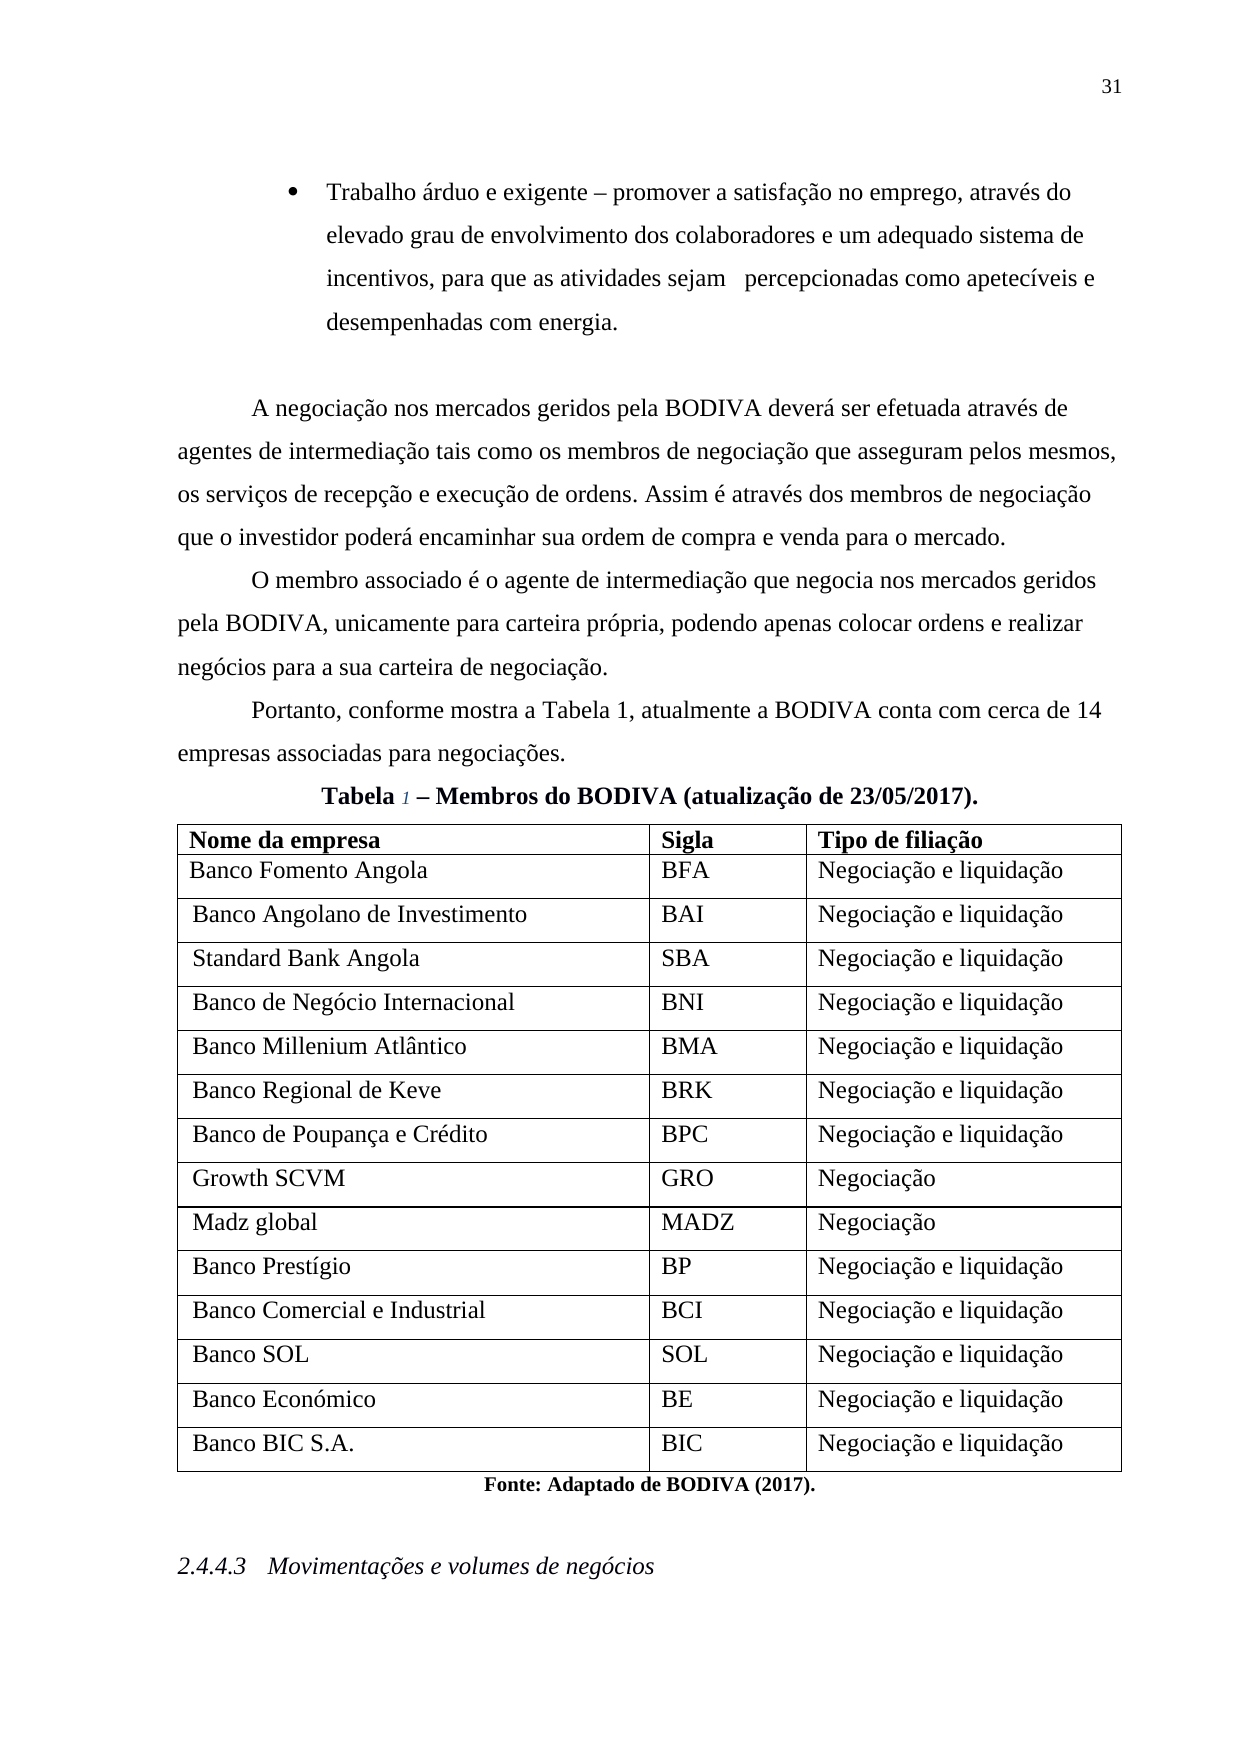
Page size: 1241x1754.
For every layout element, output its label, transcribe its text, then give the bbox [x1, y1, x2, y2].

text Tabela 1 – Membros do BODIVA (atualização de 23/05/2017). [177, 781, 1122, 810]
table_cell BP [650, 1251, 806, 1294]
table_cell Negociação e liquidação [807, 1119, 1121, 1162]
text A negociação nos mercados geridos pela BODIVA deverá ser efetuada através de agentes de intermediação tais como os membros de negociação que asseguram pelos mesmos, os serviços de recepção e execução de ordens. Assim é através dos membros de negociação que o investidor poderá encaminhar sua ordem de compra e venda para o mercado. [177, 393, 1122, 551]
table_header Nome da empresa [178, 825, 649, 854]
table_cell Standard Bank Angola [178, 943, 649, 986]
table_cell Negociação e liquidação [807, 1384, 1121, 1427]
table_header Tipo de filiação [807, 825, 1121, 854]
table_cell SBA [650, 943, 806, 986]
table_cell Banco de Negócio Internacional [178, 987, 649, 1030]
table_cell SOL [650, 1340, 806, 1383]
list Movimentações e volumes de negócios [177, 1551, 1122, 1580]
table_cell GRO [650, 1163, 806, 1206]
table_cell BAI [650, 899, 806, 942]
table_cell Negociação e liquidação [807, 1428, 1121, 1471]
table_cell BIC [650, 1428, 806, 1471]
table_cell Banco Angolano de Investimento [178, 899, 649, 942]
table_cell Banco de Poupança e Crédito [178, 1119, 649, 1162]
table_cell Banco SOL [178, 1340, 649, 1383]
table_cell Negociação e liquidação [807, 1075, 1121, 1118]
text Portanto, conforme mostra a Tabela 1, atualmente a BODIVA conta com cerca de 14 empresas associadas para negociações. [177, 695, 1122, 767]
table_cell Banco BIC S.A. [178, 1428, 649, 1471]
table_cell BE [650, 1384, 806, 1427]
text Fonte: Adaptado de BODIVA (2017). [177, 1472, 1122, 1496]
table_cell BPC [650, 1119, 806, 1162]
table_cell Negociação e liquidação [807, 1296, 1121, 1338]
table_cell Banco Fomento Angola [178, 855, 649, 898]
table_cell Negociação e liquidação [807, 987, 1121, 1030]
list Trabalho árduo e exigente – promover a satisfação no emprego, através do elevado grau de envolvimento dos colaboradores e um adequado sistema de incentivos, para que as atividades sejam percepcionadas como apetecíveis e desempenhadas com energia. [288, 177, 1122, 335]
table_cell Negociação e liquidação [807, 855, 1121, 898]
table_cell Madz global [178, 1208, 649, 1250]
table_cell Banco Regional de Keve [178, 1075, 649, 1118]
table_cell Negociação e liquidação [807, 943, 1121, 986]
table_cell Banco Comercial e Industrial [178, 1296, 649, 1338]
table_cell Negociação [807, 1163, 1121, 1206]
table_cell BFA [650, 855, 806, 898]
table_cell Negociação e liquidação [807, 899, 1121, 942]
table_cell Banco Económico [178, 1384, 649, 1427]
table_cell Negociação e liquidação [807, 1340, 1121, 1383]
table_cell Negociação [807, 1208, 1121, 1250]
table_cell Banco Millenium Atlântico [178, 1031, 649, 1074]
table_cell Banco Prestígio [178, 1251, 649, 1294]
table_cell BRK [650, 1075, 806, 1118]
table_cell Negociação e liquidação [807, 1031, 1121, 1074]
table_cell BMA [650, 1031, 806, 1074]
table_cell Growth SCVM [178, 1163, 649, 1206]
table_cell Negociação e liquidação [807, 1251, 1121, 1294]
table_header Sigla [650, 825, 806, 854]
text O membro associado é o agente de intermediação que negocia nos mercados geridos pela BODIVA, unicamente para carteira própria, podendo apenas colocar ordens e realizar negócios para a sua carteira de negociação. [177, 565, 1122, 680]
table_cell MADZ [650, 1208, 806, 1250]
table_cell BNI [650, 987, 806, 1030]
table_cell BCI [650, 1296, 806, 1338]
